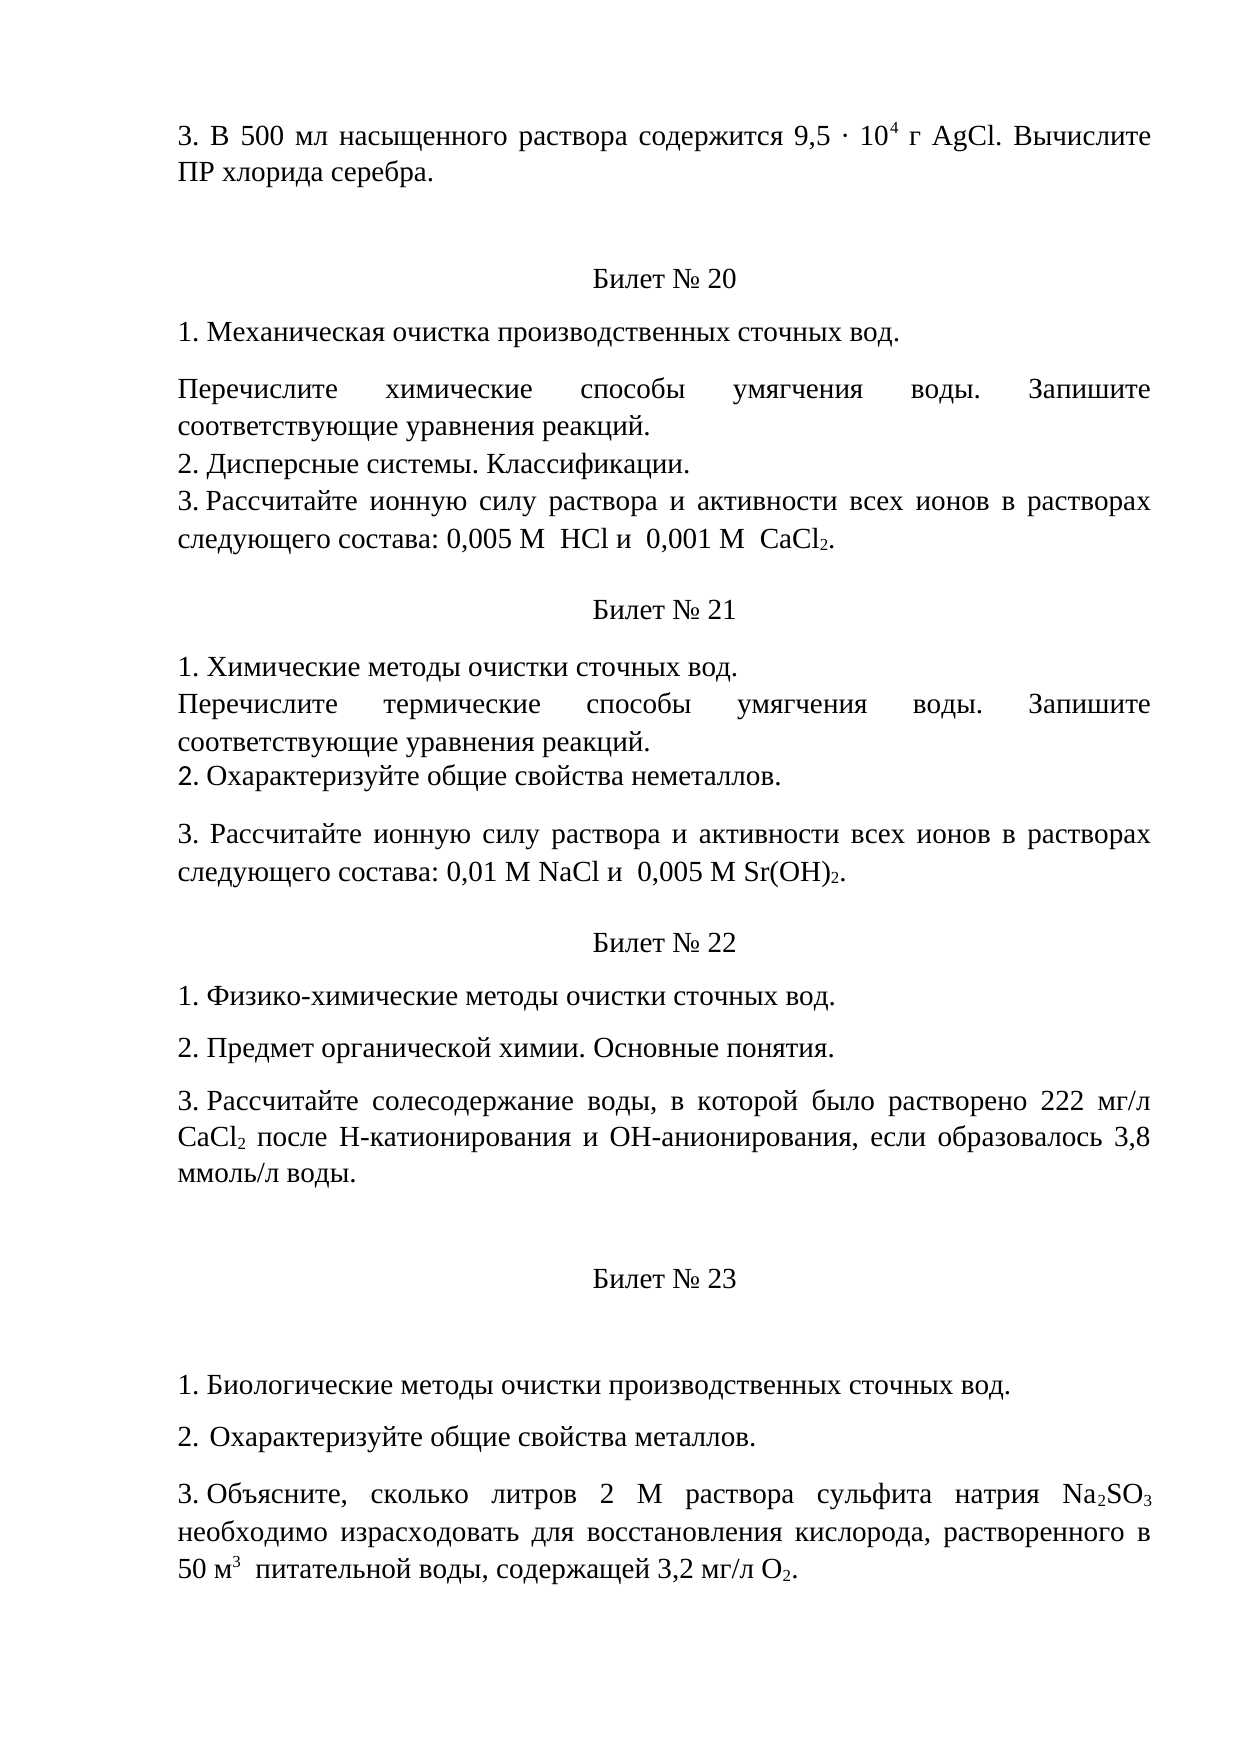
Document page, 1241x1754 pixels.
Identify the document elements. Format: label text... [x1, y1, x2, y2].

text 2. Предмет органической химии. Основные понятия. [177, 1030, 1152, 1064]
list 2. Дисперсные системы. Классификации. [177, 442, 1152, 479]
text 3. В 500 мл насыщенного раствора содержится 9,5 ∙ 104 г AgCl. Вычислите ПР хлорида серебра. [177, 118, 1152, 188]
list Перечислите химические способы умягчения воды. Запишите соответствующие уравнения реакций. [177, 367, 1152, 442]
text 3. Объясните, сколько литров 2 М раствора сульфита натрия Na2SO3 необходимо израсходовать для восстановления кислорода, растворенного в 50 м3 питательной воды, содержащей 3,2 мг/л О2. [177, 1472, 1152, 1585]
text 3. Рассчитайте солесодержание воды, в которой было растворено 222 мг/л CaCl2 после Н-катионирования и ОН-анионирования, если образовалось 3,8 ммоль/л воды. [177, 1083, 1152, 1189]
text 2. Охарактеризуйте общие свойства неметаллов. [177, 757, 1152, 793]
list 3. Рассчитайте ионную силу раствора и активности всех ионов в растворах следующего состава: 0,005 М HCl и 0,001 M CaCl2. [177, 479, 1152, 554]
list 3. Рассчитайте ионную силу раствора и активности всех ионов в растворах следующего состава: 0,01 М NaCl и 0,005 M Sr(OH)2. [177, 812, 1152, 887]
text 1. Физико-химические методы очистки сточных вод. [177, 978, 1152, 1011]
list Перечислите термические способы умягчения воды. Запишите соответствующие уравнения реакций. [177, 682, 1152, 757]
text Билет № 23 [177, 1261, 1152, 1295]
text Билет № 21 [177, 592, 1152, 625]
text 2. Охарактеризуйте общие свойства металлов. [177, 1419, 1152, 1453]
text Билет № 20 [177, 261, 1152, 295]
list 1. Химические методы очистки сточных вод. [177, 645, 1152, 682]
text 1. Биологические методы очистки производственных сточных вод. [177, 1367, 1152, 1400]
text 1. Механическая очистка производственных сточных вод. [177, 314, 1152, 348]
text Билет № 22 [177, 925, 1152, 958]
